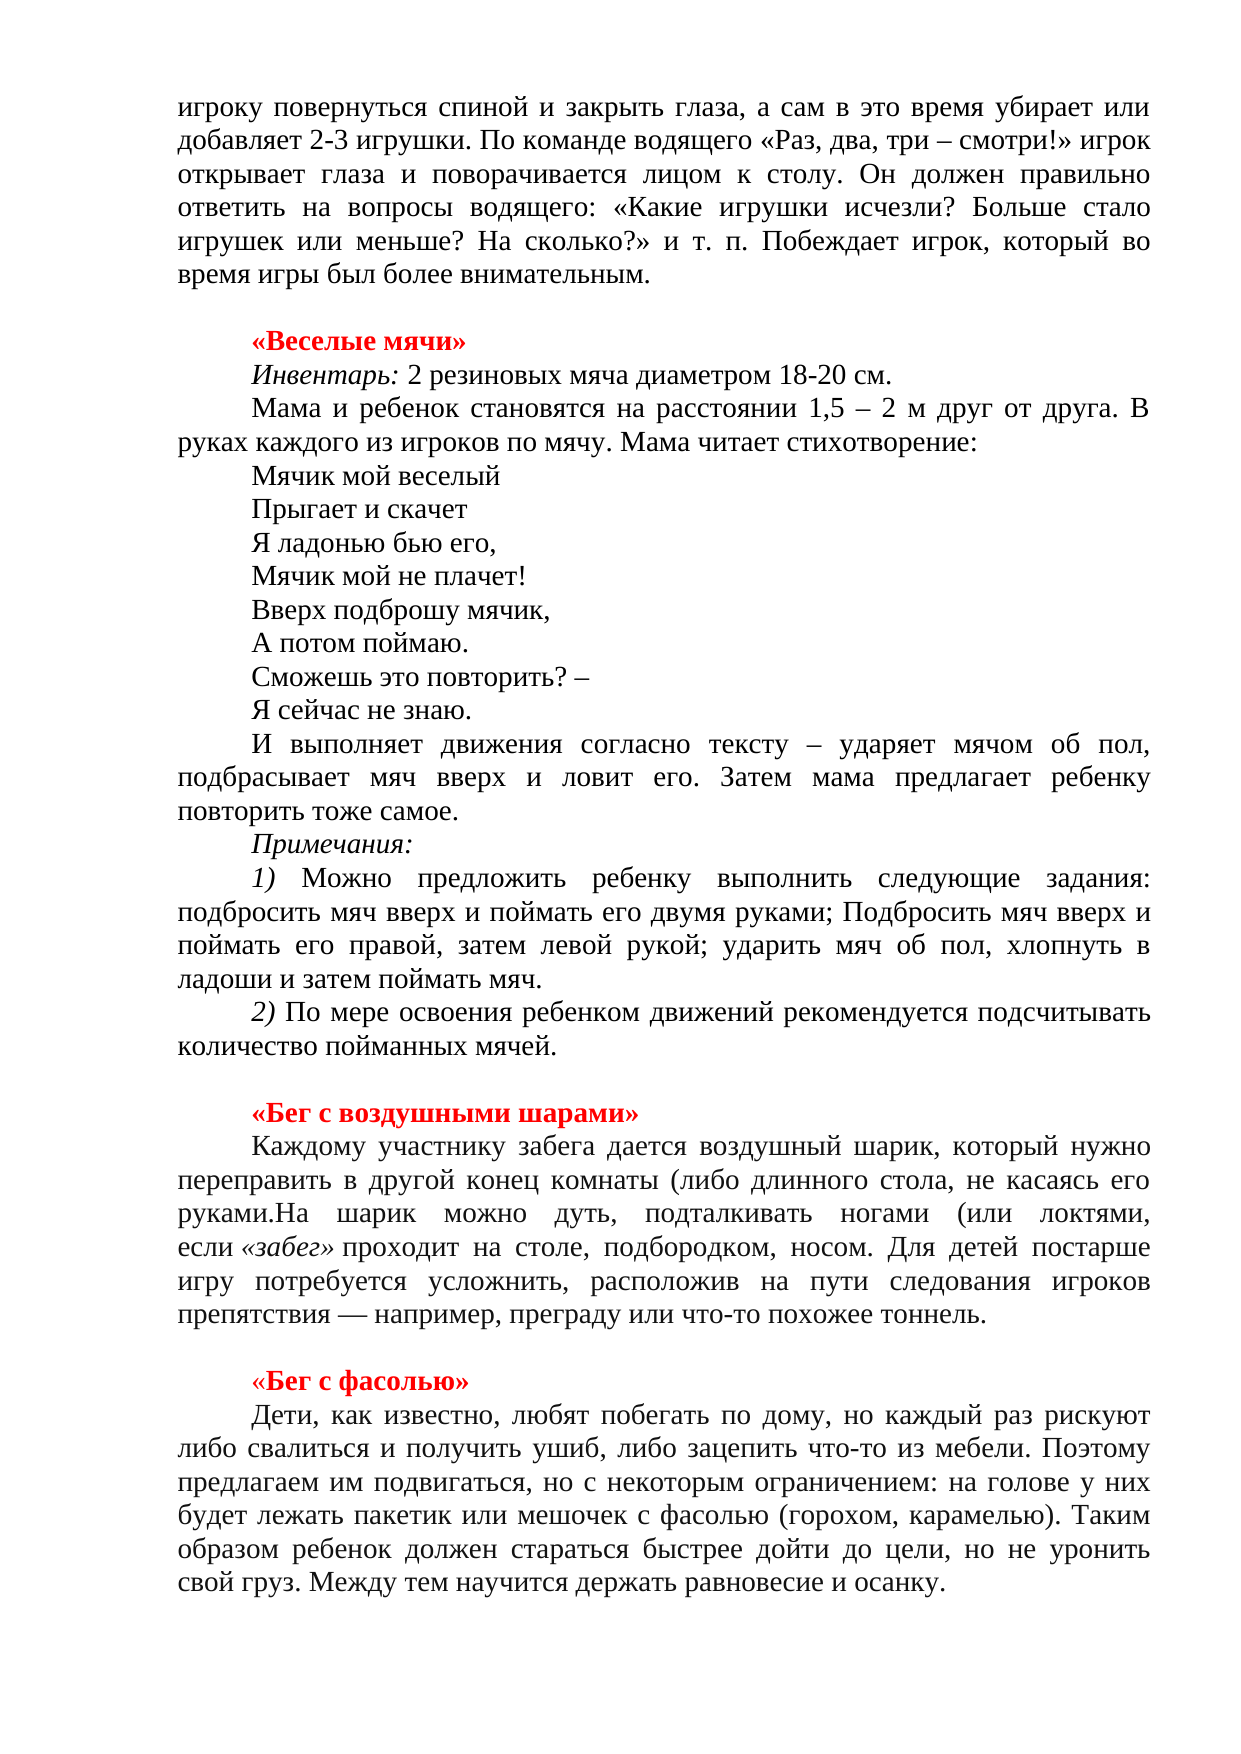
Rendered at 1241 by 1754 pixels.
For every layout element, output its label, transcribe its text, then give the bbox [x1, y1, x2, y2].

text Инвентарь: 2 резиновых мяча диаметром 18-20 см. [177, 357, 1152, 391]
text Мячик мой не плачет! [177, 558, 1152, 592]
text А потом поймаю. [177, 625, 1152, 659]
text Мама и ребенок становятся на расстоянии 1,5 – 2 м друг от друга. В руках каждого из игроков по мячу. Мама читает стихотворение: [177, 391, 1152, 458]
text И выполняет движения согласно тексту – ударяет мячом об пол, подбрасывает мяч вверх и ловит его. Затем мама предлагает ребенку повторить тоже самое. [177, 726, 1152, 827]
text Каждому участнику забега дается воздушный шарик, который нужно переправить в другой конец комнаты (либо длинного стола, не касаясь его руками.На шарик можно дуть, подталкивать ногами (или локтями, если «забег» проходит на столе, подбородком, носом. Для детей постарше игру потребуется усложнить, расположив на пути следования игроков препятствия — например, преграду или что-то похожее тоннель. [177, 1128, 1152, 1330]
text Сможешь это повторить? – [177, 659, 1152, 692]
text «Бег с фасолью» [177, 1363, 1152, 1397]
text 1) Можно предложить ребенку выполнить следующие задания: подбросить мяч вверх и поймать его двумя руками; Подбросить мяч вверх и поймать его правой, затем левой рукой; ударить мяч об пол, хлопнуть в ладоши и затем поймать мяч. [177, 860, 1152, 994]
text Дети, как известно, любят побегать по дому, но каждый раз рискуют либо свалиться и получить ушиб, либо зацепить что-то из мебели. Поэтому предлагаем им подвигаться, но с некоторым ограничением: на голове у них будет лежать пакетик или мешочек с фасолью (горохом, карамелью). Таким образом ребенок должен стараться быстрее дойти до цели, но не уронить свой груз. Между тем научится держать равновесие и осанку. [177, 1397, 1152, 1598]
text Мячик мой веселый [177, 458, 1152, 491]
text Вверх подброшу мячик, [177, 592, 1152, 625]
text Я ладонью бью его, [177, 525, 1152, 558]
text Примечания: [177, 827, 1152, 860]
text Прыгает и скачет [177, 491, 1152, 525]
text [177, 89, 1152, 290]
text «Бег с воздушными шарами» [177, 1095, 1152, 1128]
text «Веселые мячи» [177, 323, 1152, 357]
text Я сейчас не знаю. [177, 692, 1152, 726]
text 2) По мере освоения ребенком движений рекомендуется подсчитывать количество пойманных мячей. [177, 994, 1152, 1061]
